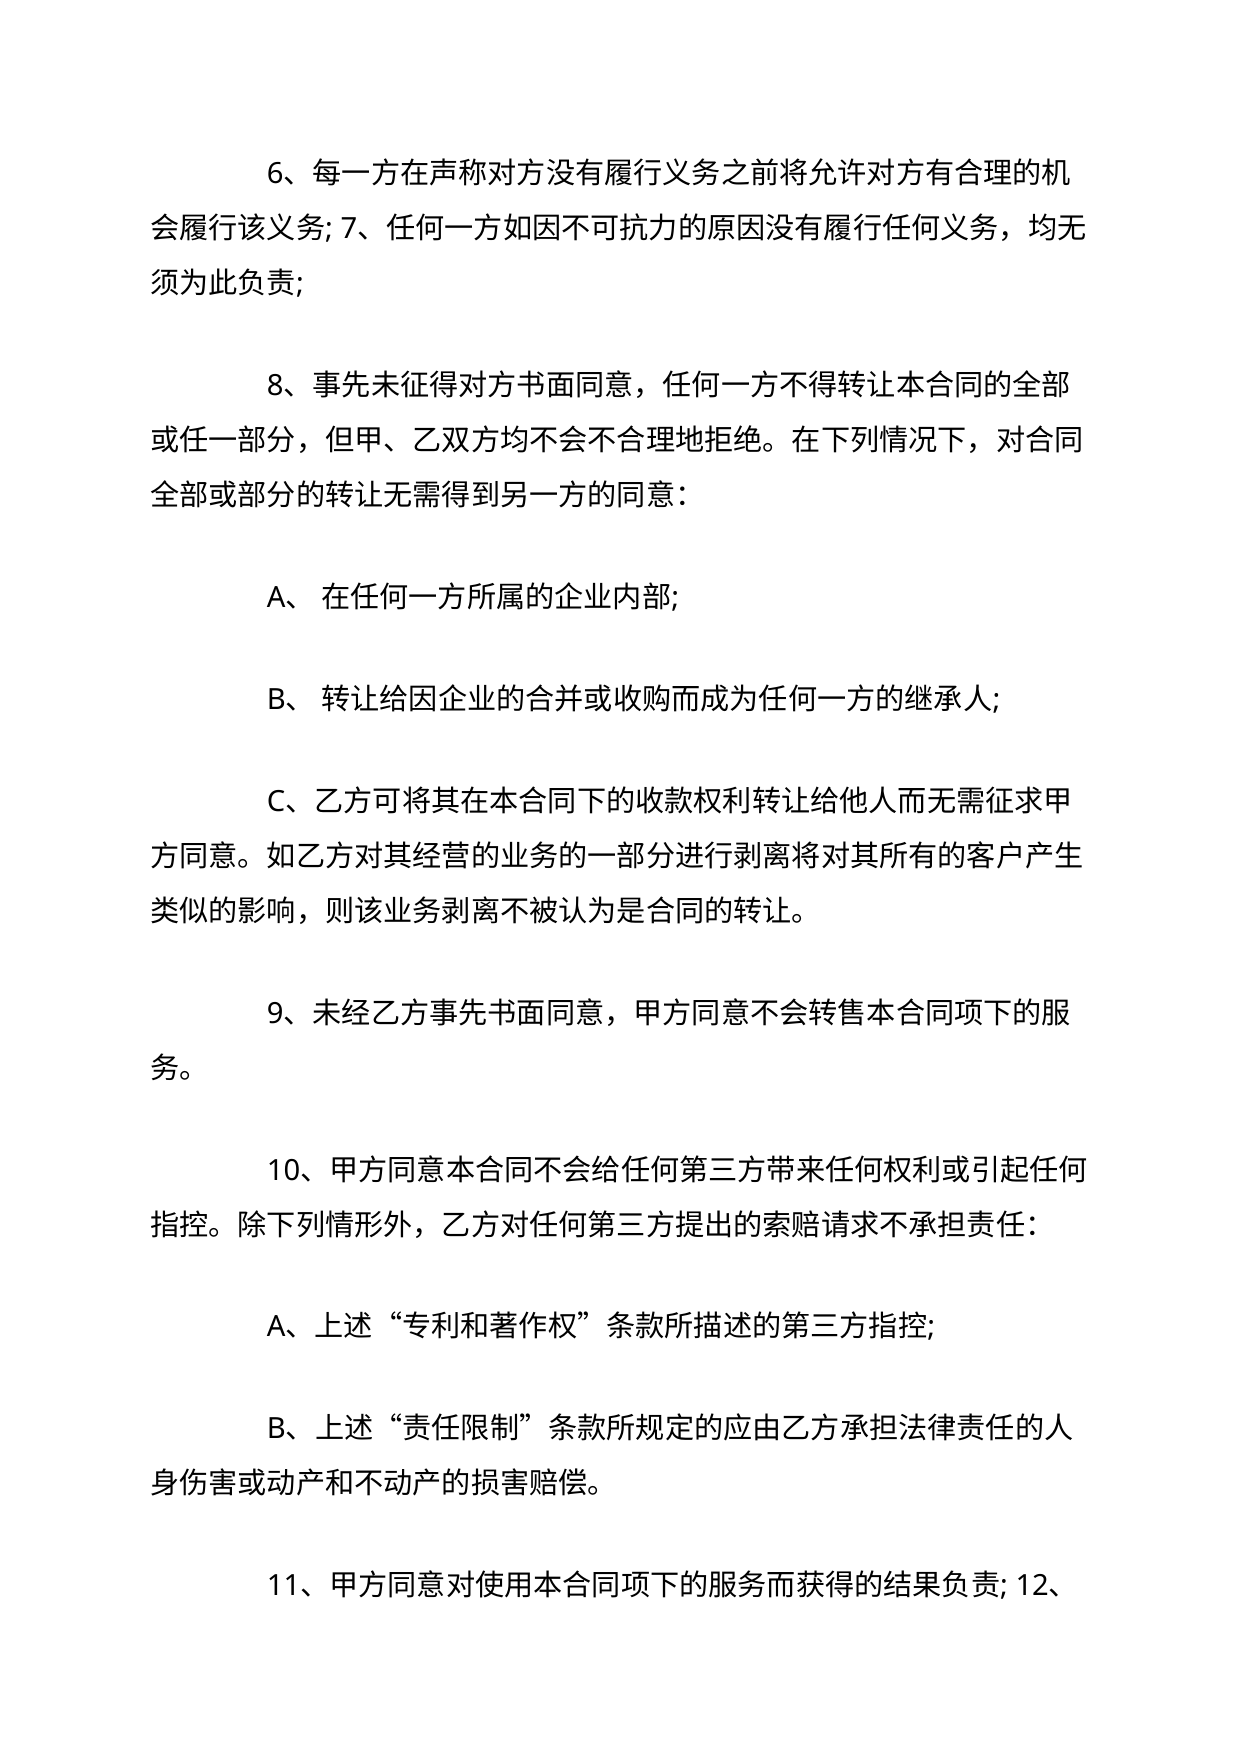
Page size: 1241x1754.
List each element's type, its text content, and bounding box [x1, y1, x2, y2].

text C、乙方可将其在本合同下的收款权利转让给他人而无需征求甲方同意。如乙方对其经营的业务的一部分进行剥离将对其所有的客户产生类似的影响，则该业务剥离不被认为是合同的转让。 [150, 778, 1090, 930]
text A、上述“专利和著作权”条款所描述的第三方指控; [150, 1303, 1090, 1345]
text 9、未经乙方事先书面同意，甲方同意不会转售本合同项下的服务。 [150, 989, 1090, 1087]
text B、上述“责任限制”条款所规定的应由乙方承担法律责任的人身伤害或动产和不动产的损害赔偿。 [150, 1405, 1090, 1502]
text 8、事先未征得对方书面同意，任何一方不得转让本合同的全部或任一部分，但甲、乙双方均不会不合理地拒绝。在下列情况下，对合同全部或部分的转让无需得到另一方的同意： [150, 362, 1090, 514]
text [150, 1562, 1090, 1604]
text 6、每一方在声称对方没有履行义务之前将允许对方有合理的机会履行该义务; 7、任何一方如因不可抗力的原因没有履行任何义务，均无须为此负责; [150, 150, 1090, 302]
text B、 转让给因企业的合并或收购而成为任何一方的继承人; [150, 676, 1090, 718]
text 10、甲方同意本合同不会给任何第三方带来任何权利或引起任何指控。除下列情形外，乙方对任何第三方提出的索赔请求不承担责任： [150, 1146, 1090, 1243]
text A、 在任何一方所属的企业内部; [150, 574, 1090, 616]
